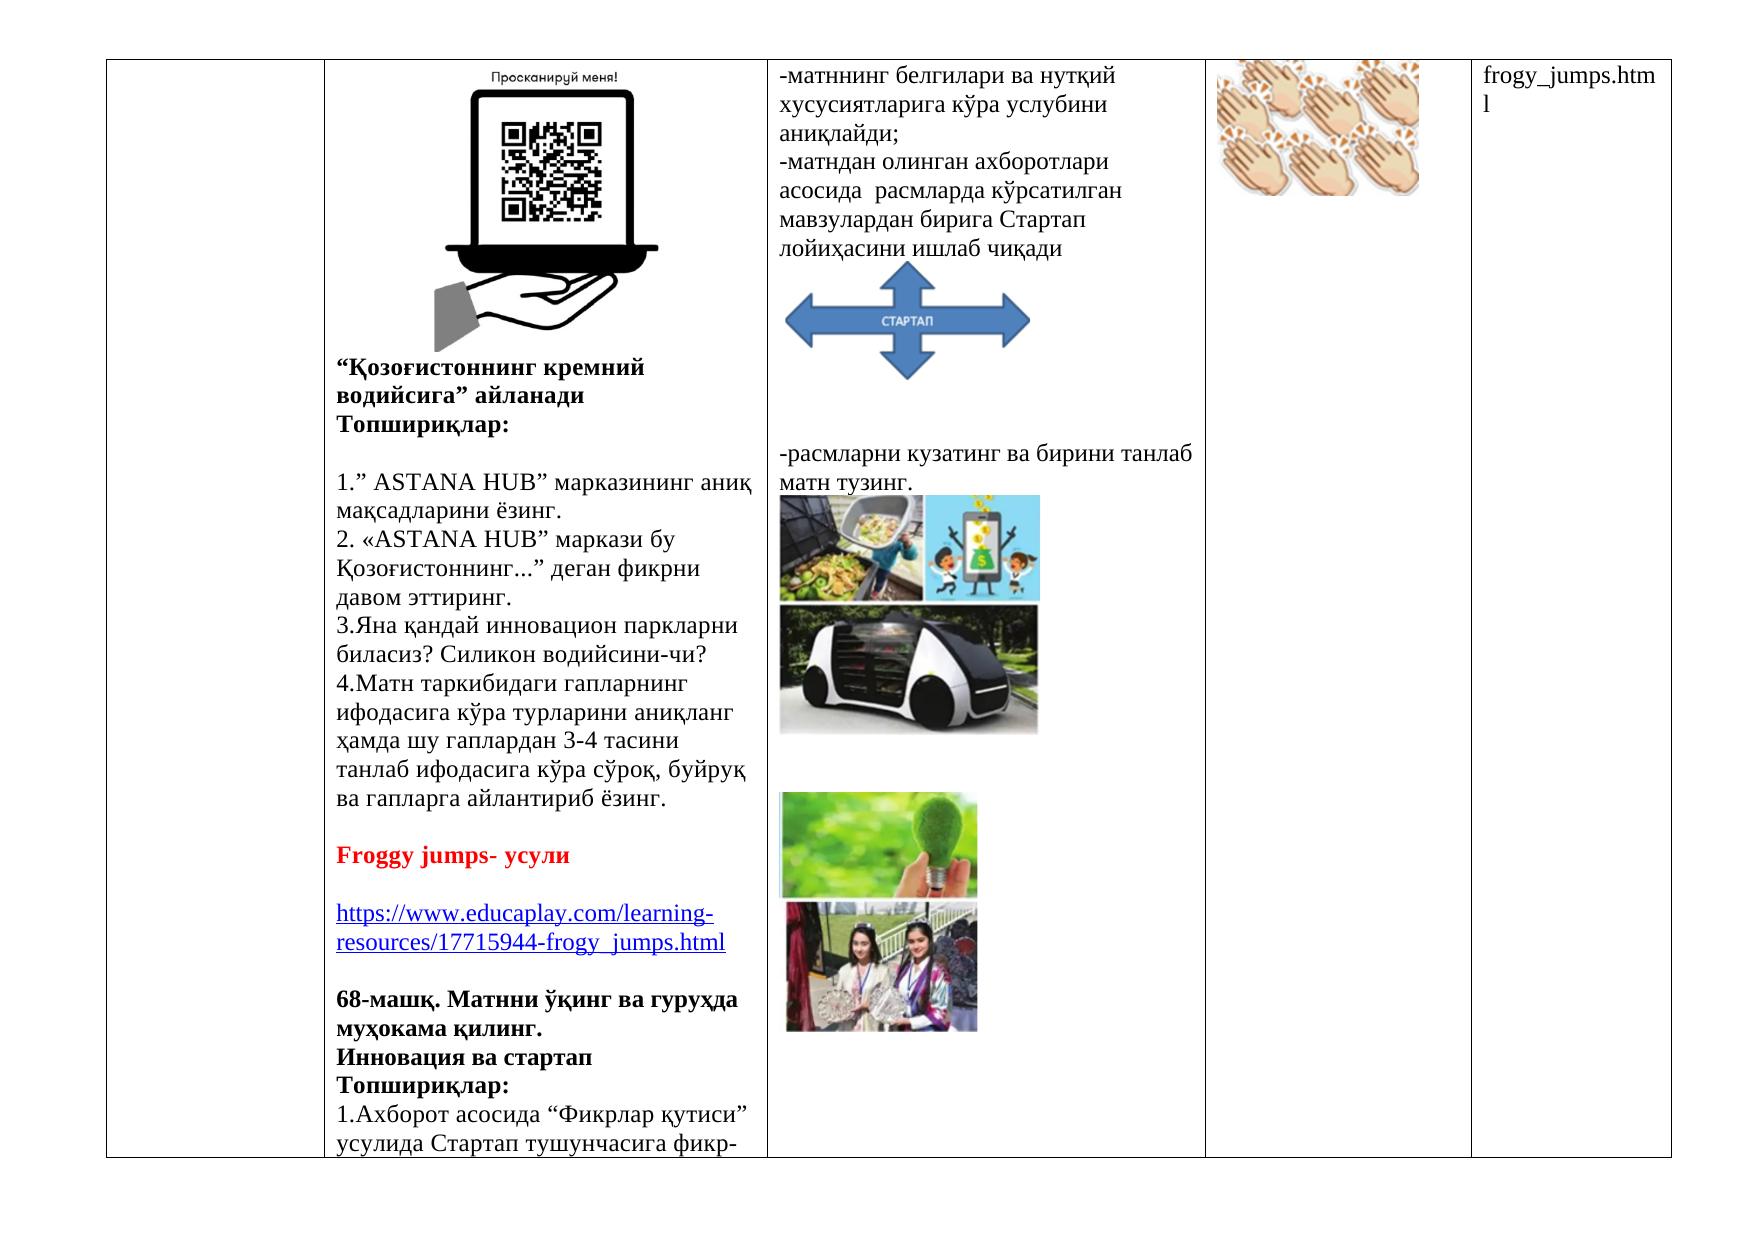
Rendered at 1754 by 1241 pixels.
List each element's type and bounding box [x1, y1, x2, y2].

picture [785, 261, 1031, 381]
table_cell [1472, 60, 1671, 1157]
table_cell [325, 60, 767, 1157]
table_cell [768, 60, 1205, 1157]
picture [434, 60, 659, 352]
picture [779, 792, 978, 1032]
table_cell [1206, 60, 1471, 1157]
table_cell [107, 60, 324, 1157]
picture [1217, 60, 1419, 196]
picture [779, 495, 1040, 735]
